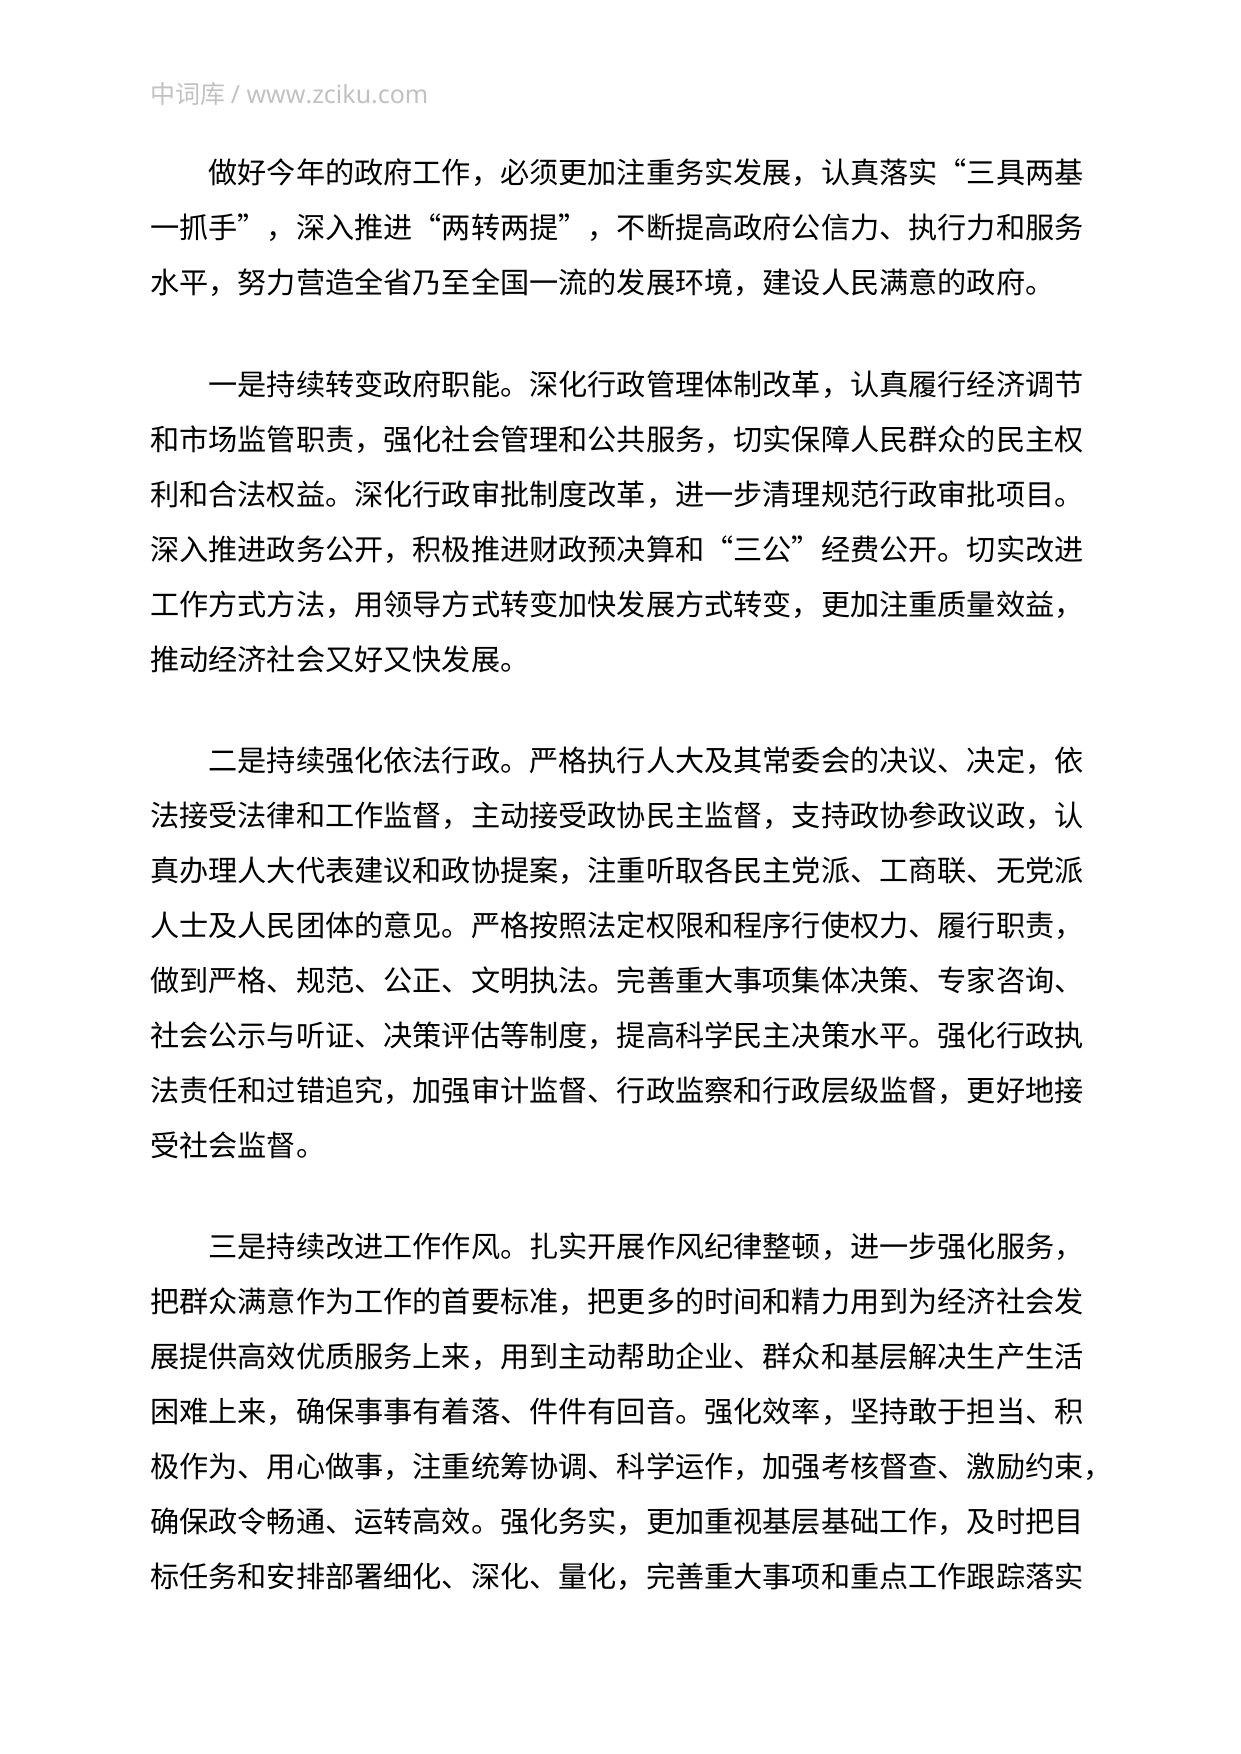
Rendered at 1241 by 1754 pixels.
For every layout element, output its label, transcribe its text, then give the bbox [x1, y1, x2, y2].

text 二是持续强化依法行政。严格执行人大及其常委会的决议、决定，依法接受法律和工作监督，主动接受政协民主监督，支持政协参政议政，认真办理人大代表建议和政协提案，注重听取各民主党派、工商联、无党派人士及人民团体的意见。严格按照法定权限和程序行使权力、履行职责，做到严格、规范、公正、文明执法。完善重大事项集体决策、专家咨询、社会公示与听证、决策评估等制度，提高科学民主决策水平。强化行政执法责任和过错追究，加强审计监督、行政监察和行政层级监督，更好地接受社会监督。 [150, 738, 1090, 1164]
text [150, 1224, 1090, 1596]
text 一是持续转变政府职能。深化行政管理体制改革，认真履行经济调节和市场监管职责，强化社会管理和公共服务，切实保障人民群众的民主权利和合法权益。深化行政审批制度改革，进一步清理规范行政审批项目。深入推进政务公开，积极推进财政预决算和“三公”经费公开。切实改进工作方式方法，用领导方式转变加快发展方式转变，更加注重质量效益，推动经济社会又好又快发展。 [150, 362, 1090, 678]
text 做好今年的政府工作，必须更加注重务实发展，认真落实“三具两基一抓手”，深入推进“两转两提”，不断提高政府公信力、执行力和服务水平，努力营造全省乃至全国一流的发展环境，建设人民满意的政府。 [150, 150, 1090, 302]
